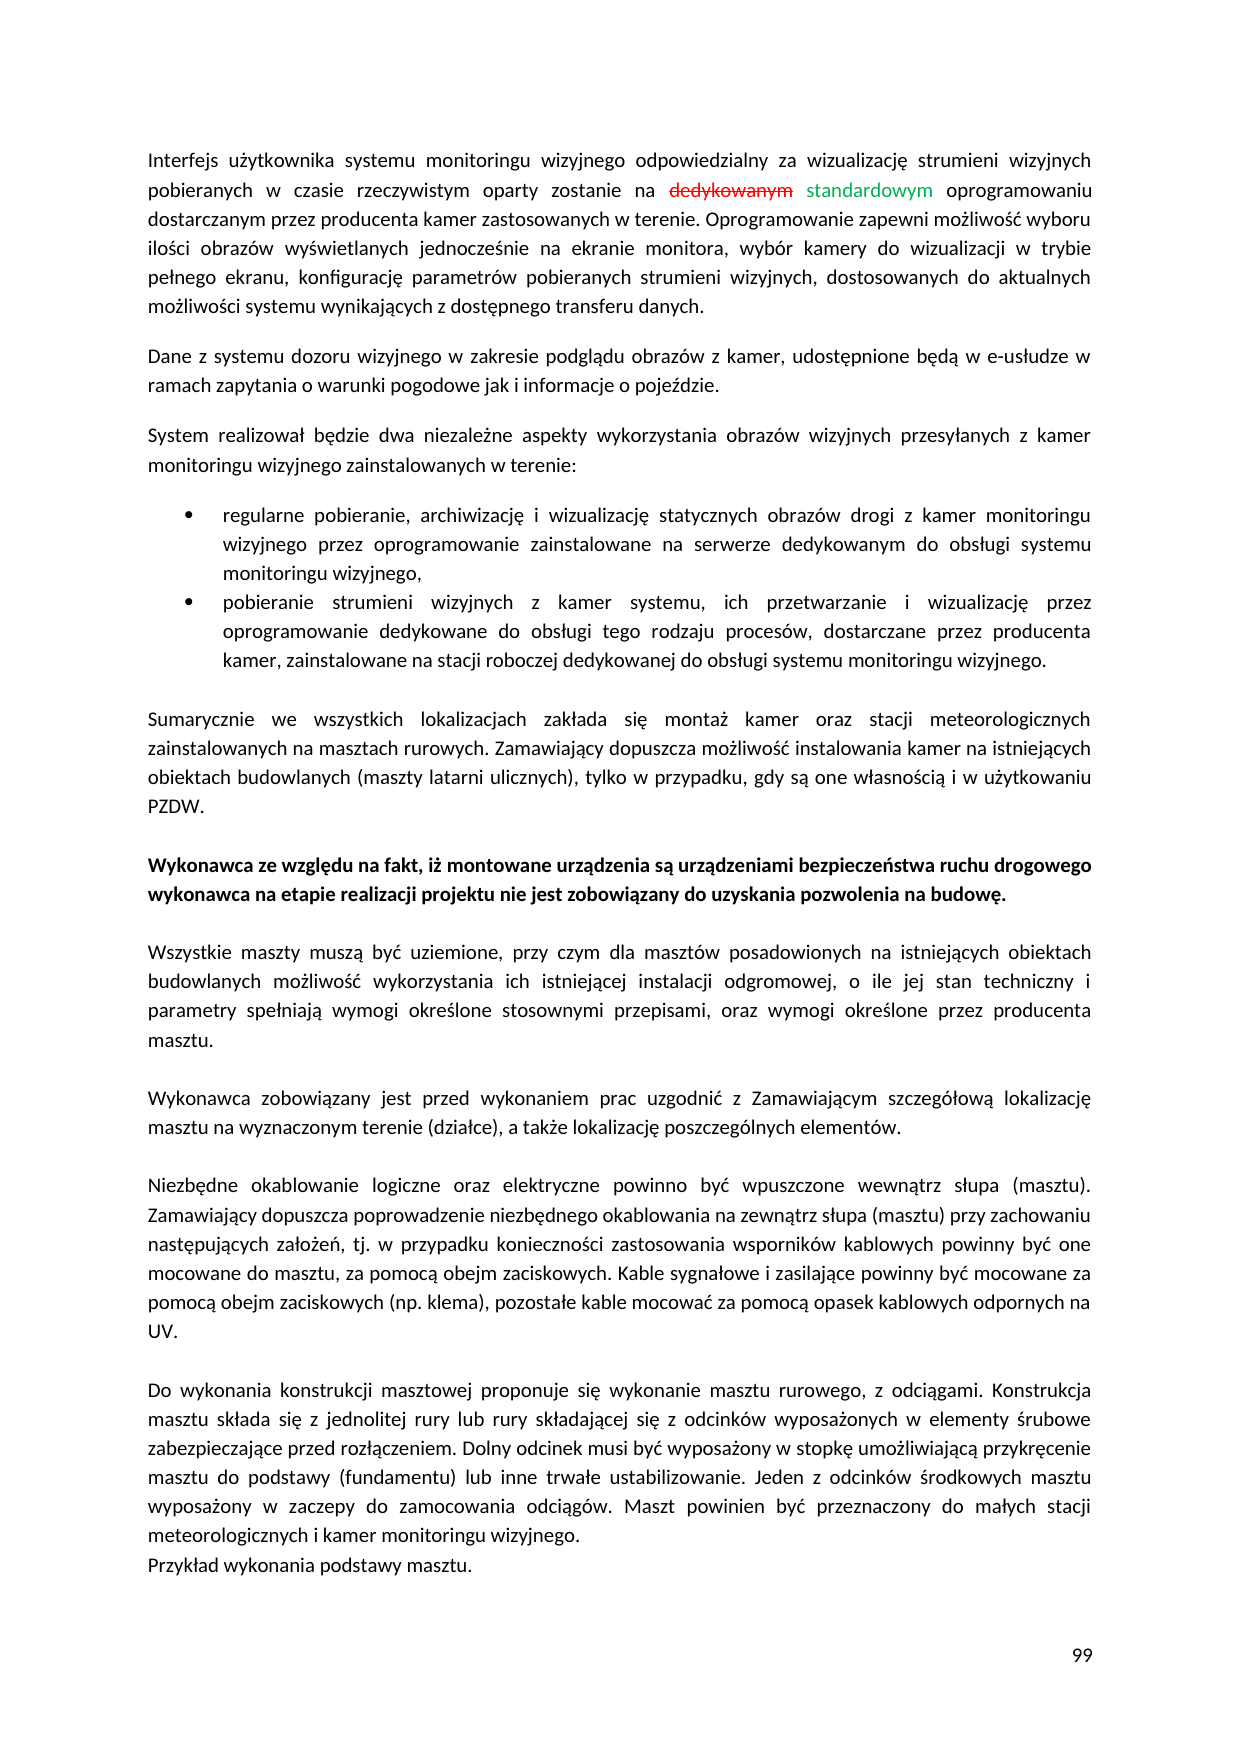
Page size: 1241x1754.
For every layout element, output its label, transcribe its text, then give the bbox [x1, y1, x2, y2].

list Sumarycznie we wszystkich lokalizacjach zakłada się montaż kamer oraz stacji meteorologicznych zainstalowanych na masztach rurowych. Zamawiający dopuszcza możliwość instalowania kamer na istniejących obiektach budowlanych (maszty latarni ulicznych), tylko w przypadku, gdy są one własnością i w użytkowaniu PZDW. [148, 706, 1093, 819]
list Wykonawca zobowiązany jest przed wykonaniem prac uzgodnić z Zamawiającym szczegółową lokalizację masztu na wyznaczonym terenie (działce), a także lokalizację poszczególnych elementów. [148, 1085, 1093, 1140]
list Przykład wykonania podstawy masztu. [148, 1552, 1093, 1577]
list Wykonawca ze względu na fakt, iż montowane urządzenia są urządzeniami bezpieczeństwa ruchu drogowego wykonawca na etapie realizacji projektu nie jest zobowiązany do uzyskania pozwolenia na budowę. [148, 852, 1093, 906]
list Do wykonania konstrukcji masztowej proponuje się wykonanie masztu rurowego, z odciągami. Konstrukcja masztu składa się z jednolitej rury lub rury składającej się z odcinków wyposażonych w elementy śrubowe zabezpieczające przed rozłączeniem. Dolny odcinek musi być wyposażony w stopkę umożliwiającą przykręcenie masztu do podstawy (fundamentu) lub inne trwałe ustabilizowanie. Jeden z odcinków środkowych masztu wyposażony w zaczepy do zamocowania odciągów. Maszt powinien być przeznaczony do małych stacji meteorologicznych i kamer monitoringu wizyjnego. [148, 1377, 1093, 1548]
list regularne pobieranie, archiwizację i wizualizację statycznych obrazów drogi z kamer monitoringu wizyjnego przez oprogramowanie zainstalowane na serwerze dedykowanym do obsługi systemu monitoringu wizyjnego, [185, 502, 1093, 586]
text Dane z systemu dozoru wizyjnego w zakresie podglądu obrazów z kamer, udostępnione będą w e-usłudze w ramach zapytania o warunki pogodowe jak i informacje o pojeździe. [148, 343, 1093, 398]
list Wszystkie maszty muszą być uziemione, przy czym dla masztów posadowionych na istniejących obiektach budowlanych możliwość wykorzystania ich istniejącej instalacji odgromowej, o ile jej stan techniczny i parametry spełniają wymogi określone stosownymi przepisami, oraz wymogi określone przez producenta masztu. [148, 939, 1093, 1052]
list Niezbędne okablowanie logiczne oraz elektryczne powinno być wpuszczone wewnątrz słupa (masztu). Zamawiający dopuszcza poprowadzenie niezbędnego okablowania na zewnątrz słupa (masztu) przy zachowaniu następujących założeń, tj. w przypadku konieczności zastosowania wsporników kablowych powinny być one mocowane do masztu, za pomocą obejm zaciskowych. Kable sygnałowe i zasilające powinny być mocowane za pomocą obejm zaciskowych (np. klema), pozostałe kable mocować za pomocą opasek kablowych odpornych na UV. [148, 1173, 1093, 1344]
text Interfejs użytkownika systemu monitoringu wizyjnego odpowiedzialny za wizualizację strumieni wizyjnych pobieranych w czasie rzeczywistym oparty zostanie na dedykowanym standardowym oprogramowaniu dostarczanym przez producenta kamer zastosowanych w terenie. Oprogramowanie zapewni możliwość wyboru ilości obrazów wyświetlanych jednocześnie na ekranie monitora, wybór kamery do wizualizacji w trybie pełnego ekranu, konfigurację parametrów pobieranych strumieni wizyjnych, dostosowanych do aktualnych możliwości systemu wynikających z dostępnego transferu danych. [148, 148, 1093, 319]
text System realizował będzie dwa niezależne aspekty wykorzystania obrazów wizyjnych przesyłanych z kamer monitoringu wizyjnego zainstalowanych w terenie: [148, 423, 1093, 477]
list pobieranie strumieni wizyjnych z kamer systemu, ich przetwarzanie i wizualizację przez oprogramowanie dedykowane do obsługi tego rodzaju procesów, dostarczane przez producenta kamer, zainstalowane na stacji roboczej dedykowanej do obsługi systemu monitoringu wizyjnego. [185, 589, 1093, 673]
